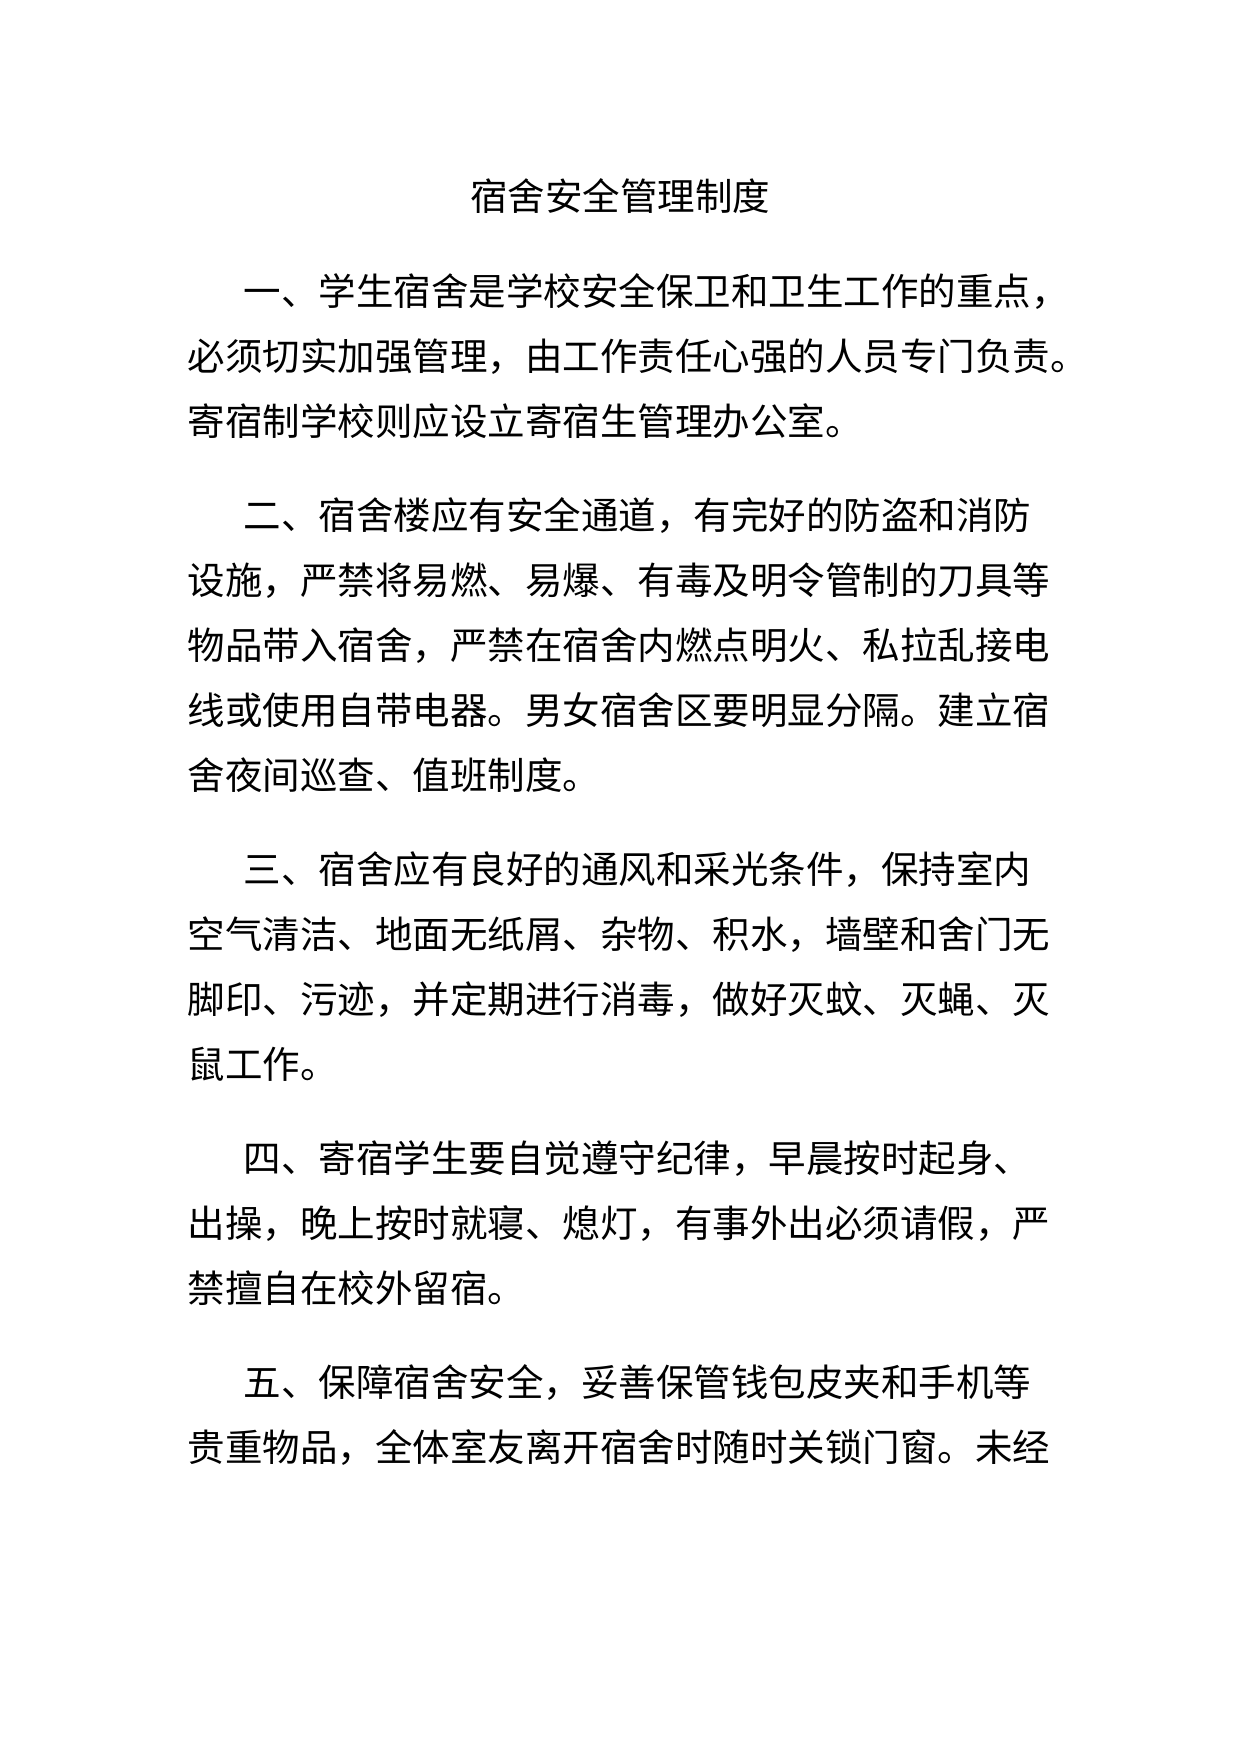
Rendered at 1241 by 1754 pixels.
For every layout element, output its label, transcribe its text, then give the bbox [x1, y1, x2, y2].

text 四、寄宿学生要自觉遵守纪律，早晨按时起身、出操，晚上按时就寝、熄灯，有事外出必须请假，严禁擅自在校外留宿。 [187, 1124, 1053, 1319]
text 三、宿舍应有良好的通风和采光条件，保持室内空气清洁、地面无纸屑、杂物、积水，墙壁和舍门无脚印、污迹，并定期进行消毒，做好灭蚊、灭蝇、灭鼠工作。 [187, 834, 1053, 1094]
text 二、宿舍楼应有安全通道，有完好的防盗和消防设施，严禁将易燃、易爆、有毒及明令管制的刀具等物品带入宿舍，严禁在宿舍内燃点明火、私拉乱接电线或使用自带电器。男女宿舍区要明显分隔。建立宿舍夜间巡查、值班制度。 [187, 480, 1053, 805]
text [187, 1348, 1053, 1478]
text 一、学生宿舍是学校安全保卫和卫生工作的重点，必须切实加强管理，由工作责任心强的人员专门负责。寄宿制学校则应设立寄宿生管理办公室。 [187, 256, 1053, 451]
text 宿舍安全管理制度 [187, 162, 1053, 227]
